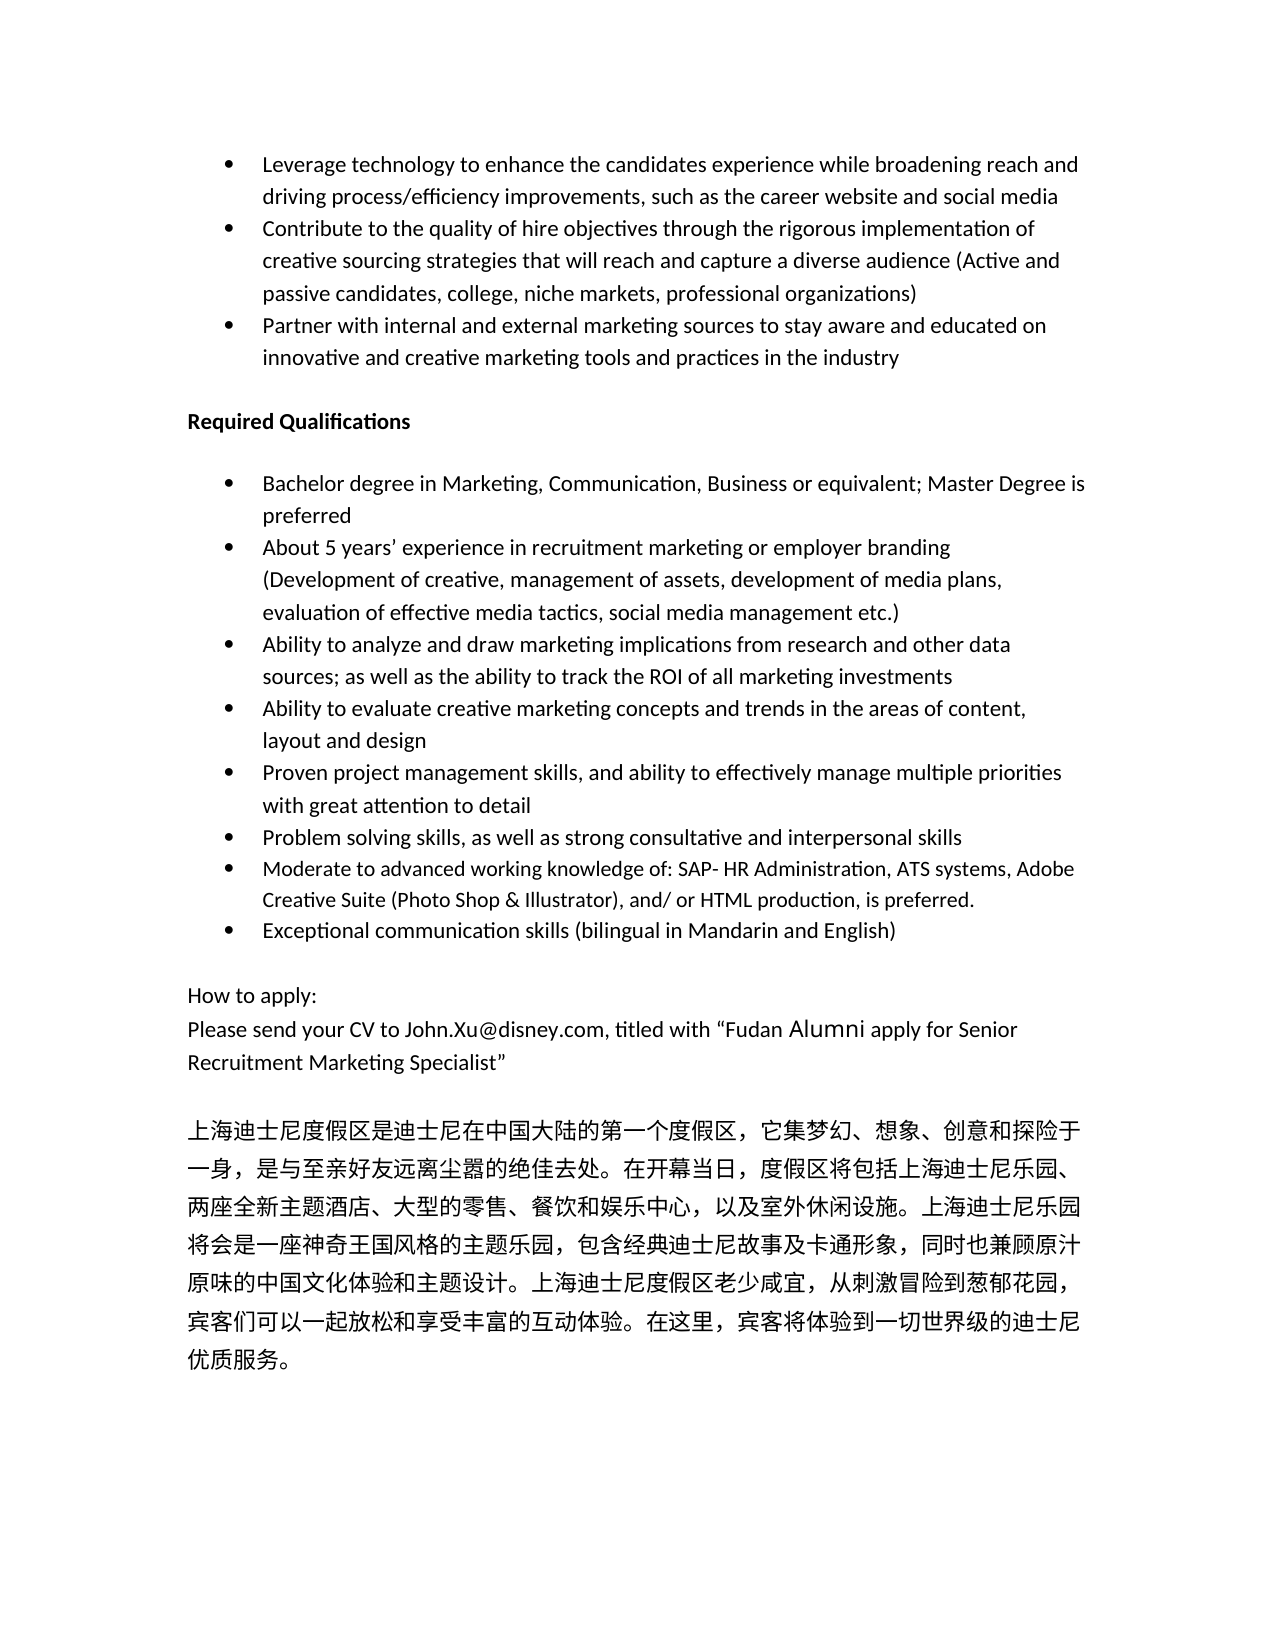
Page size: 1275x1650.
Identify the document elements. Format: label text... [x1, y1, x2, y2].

text How to apply: [187, 981, 1087, 1009]
list Proven project management skills, and ability to effectively manage multiple priorities with great attention to detail [225, 758, 1087, 819]
text Please send your CV to John.Xu@disney.com, titled with “Fudan Alumni apply for Senior Recruitment Marketing Specialist” [187, 1013, 1087, 1076]
text Required Qualifications [187, 407, 1087, 436]
list About 5 years’ experience in recruitment marketing or employer branding (Development of creative, management of assets, development of media plans, evaluation of effective media tactics, social media management etc.) [225, 533, 1087, 626]
text 上海迪士尼度假区是迪士尼在中国大陆的第一个度假区，它集梦幻、想象、创意和探险于一身，是与至亲好友远离尘嚣的绝佳去处。在开幕当日，度假区将包括上海迪士尼乐园、两座全新主题酒店、大型的零售、餐饮和娱乐中心，以及室外休闲设施。上海迪士尼乐园将会是一座神奇王国风格的主题乐园，包含经典迪士尼故事及卡通形象，同时也兼顾原汁原味的中国文化体验和主题设计。上海迪士尼度假区老少咸宜，从刺激冒险到葱郁花园，宾客们可以一起放松和享受丰富的互动体验。在这里，宾客将体验到一切世界级的迪士尼优质服务。 [187, 1113, 1087, 1375]
list Bachelor degree in Marketing, Communication, Business or equivalent; Master Degree is preferred [225, 469, 1087, 529]
list Ability to analyze and draw marketing implications from research and other data sources; as well as the ability to track the ROI of all marketing investments [225, 630, 1087, 690]
list Exceptional communication skills (bilingual in Mandarin and English) [225, 916, 1087, 944]
list Ability to evaluate creative marketing concepts and trends in the areas of content, layout and design [225, 694, 1087, 754]
list Problem solving skills, as well as strong consultative and interpersonal skills [225, 823, 1087, 851]
list Moderate to advanced working knowledge of: SAP- HR Administration, ATS systems, Adobe Creative Suite (Photo Shop & Illustrator), and/ or HTML production, is preferred. [225, 855, 1087, 912]
list Leverage technology to enhance the candidates experience while broadening reach and driving process/efficiency improvements, such as the career website and social media [225, 150, 1087, 210]
list Partner with internal and external marketing sources to stay aware and educated on innovative and creative marketing tools and practices in the industry [225, 311, 1087, 371]
list Contribute to the quality of hire objectives through the rigorous implementation of creative sourcing strategies that will reach and capture a diverse audience (Active and passive candidates, college, niche markets, professional organizations) [225, 214, 1087, 307]
